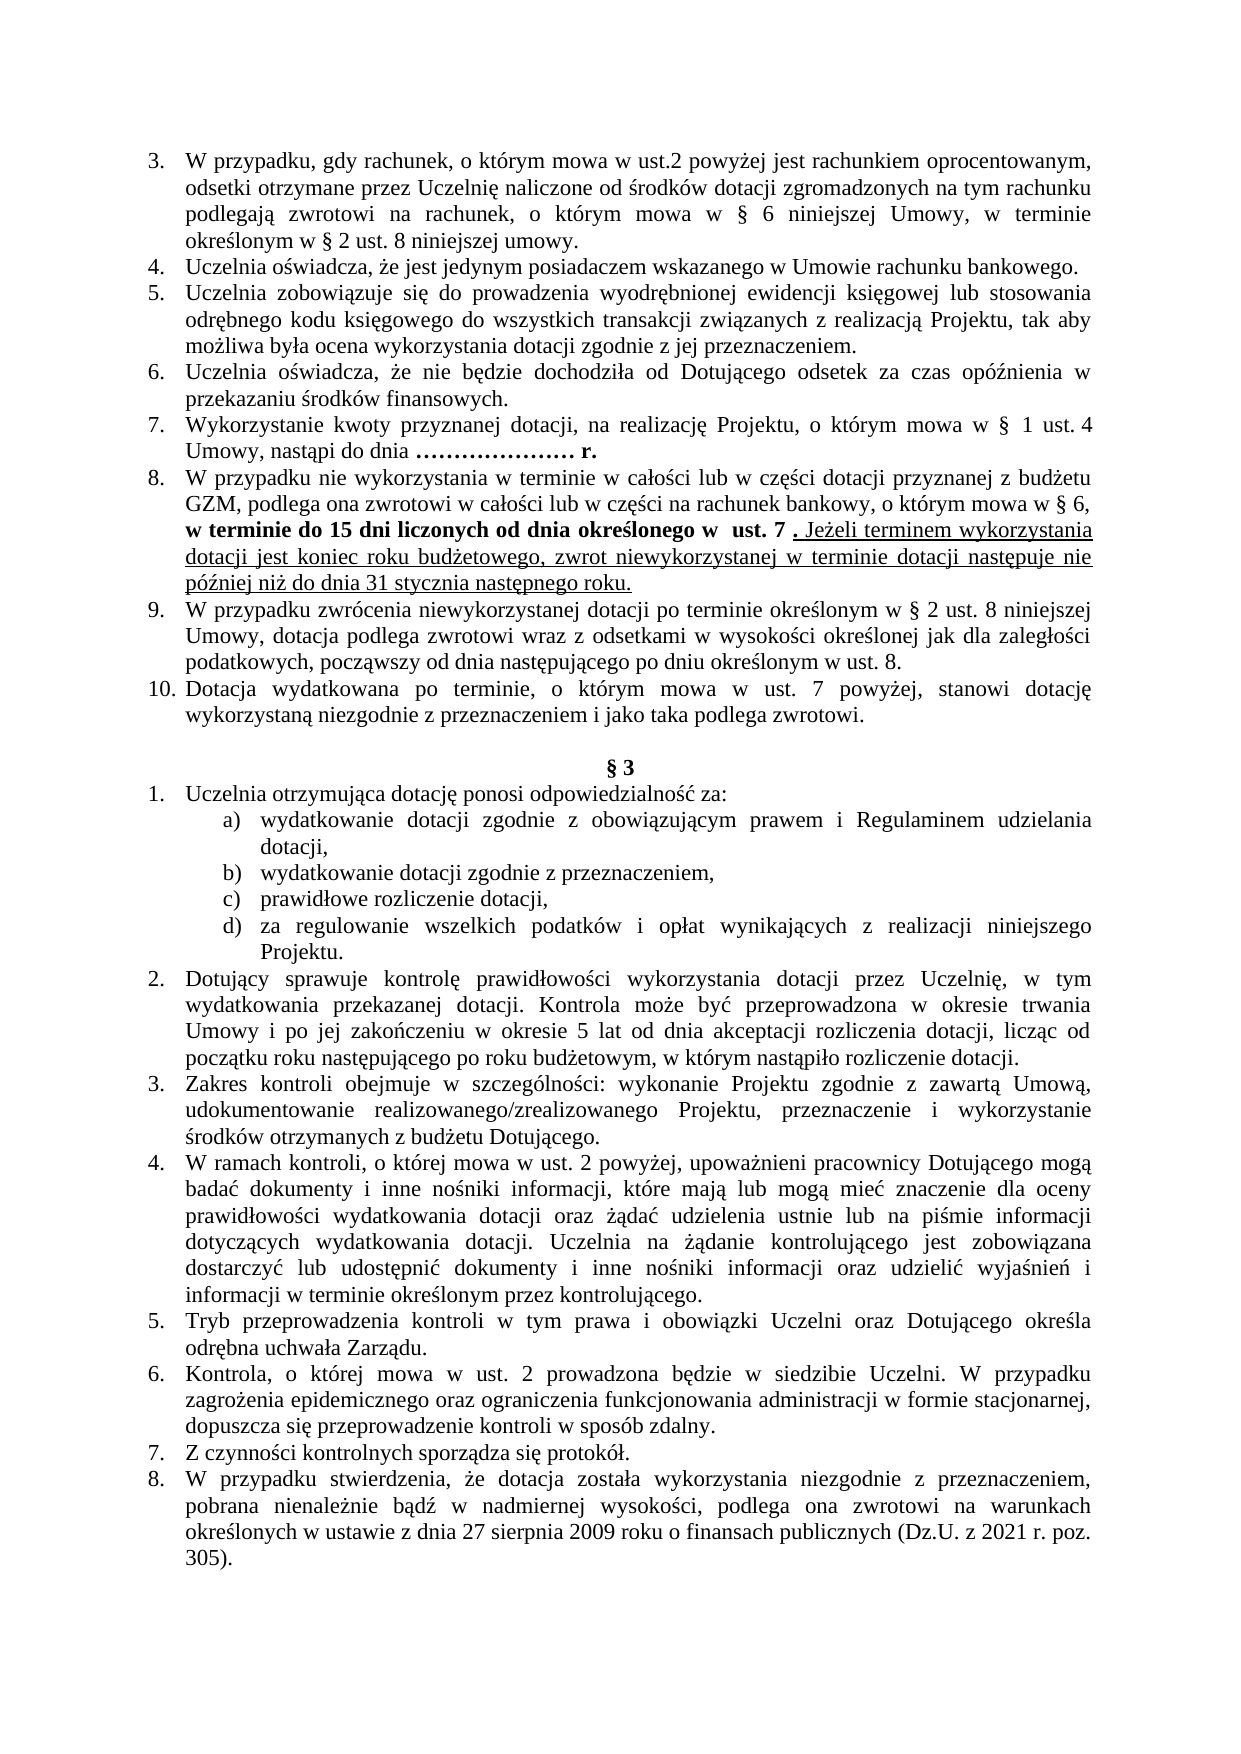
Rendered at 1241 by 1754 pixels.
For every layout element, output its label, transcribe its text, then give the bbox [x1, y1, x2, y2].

list W ramach kontroli, o której mowa w ust. 2 powyżej, upoważnieni pracownicy Dotującego mogą badać dokumenty i inne nośniki informacji, które mają lub mogą mieć znaczenie dla oceny prawidłowości wydatkowania dotacji oraz żądać udzielenia ustnie lub na piśmie informacji dotyczących wydatkowania dotacji. Uczelnia na żądanie kontrolującego jest zobowiązana dostarczyć lub udostępnić dokumenty i inne nośniki informacji oraz udzielić wyjaśnień i informacji w terminie określonym przez kontrolującego. [148, 1149, 1093, 1307]
list W przypadku, gdy rachunek, o którym mowa w ust.2 powyżej jest rachunkiem oprocentowanym, odsetki otrzymane przez Uczelnię naliczone od środków dotacji zgromadzonych na tym rachunku podlegają zwrotowi na rachunek, o którym mowa w § 6 niniejszej Umowy, w terminie określonym w § 2 ust. 8 niniejszej umowy. [148, 148, 1093, 253]
list W przypadku nie wykorzystania w terminie w całości lub w części dotacji przyznanej z budżetu GZM, podlega ona zwrotowi w całości lub w części na rachunek bankowy, o którym mowa w § 6, w terminie do 15 dni liczonych od dnia określonego w ust. 7 . Jeżeli terminem wykorzystania dotacji jest koniec roku budżetowego, zwrot niewykorzystanej w terminie dotacji następuje nie później niż do dnia 31 stycznia następnego roku. [148, 464, 1093, 596]
list wydatkowanie dotacji zgodnie z przeznaczeniem, [223, 859, 1093, 886]
text § 3 [148, 754, 1093, 780]
list wydatkowanie dotacji zgodnie z obowiązującym prawem i Regulaminem udzielania dotacji, [223, 806, 1093, 859]
list W przypadku stwierdzenia, że dotacja została wykorzystania niezgodnie z przeznaczeniem, pobrana nienależnie bądź w nadmiernej wysokości, podlega ona zwrotowi na warunkach określonych w ustawie z dnia 27 sierpnia 2009 roku o finansach publicznych (Dz.U. z 2021 r. poz. 305). [148, 1465, 1093, 1571]
list Uczelnia oświadcza, że jest jedynym posiadaczem wskazanego w Umowie rachunku bankowego. [148, 253, 1093, 279]
list Dotujący sprawuje kontrolę prawidłowości wykorzystania dotacji przez Uczelnię, w tym wydatkowania przekazanej dotacji. Kontrola może być przeprowadzona w okresie trwania Umowy i po jej zakończeniu w okresie 5 lat od dnia akceptacji rozliczenia dotacji, licząc od początku roku następującego po roku budżetowym, w którym nastąpiło rozliczenie dotacji. [148, 964, 1093, 1070]
list W przypadku zwrócenia niewykorzystanej dotacji po terminie określonym w § 2 ust. 8 niniejszej Umowy, dotacja podlega zwrotowi wraz z odsetkami w wysokości określonej jak dla zaległości podatkowych, począwszy od dnia następującego po dniu określonym w ust. 8. [148, 596, 1093, 675]
list za regulowanie wszelkich podatków i opłat wynikających z realizacji niniejszego Projektu. [223, 912, 1093, 964]
list Tryb przeprowadzenia kontroli w tym prawa i obowiązki Uczelni oraz Dotującego określa odrębna uchwała Zarządu. [148, 1307, 1093, 1360]
list prawidłowe rozliczenie dotacji, [223, 886, 1093, 912]
list Dotacja wydatkowana po terminie, o którym mowa w ust. 7 powyżej, stanowi dotację wykorzystaną niezgodnie z przeznaczeniem i jako taka podlega zwrotowi. [148, 675, 1093, 727]
list Uczelnia otrzymująca dotację ponosi odpowiedzialność za: [148, 780, 1093, 806]
list Zakres kontroli obejmuje w szczególności: wykonanie Projektu zgodnie z zawartą Umową, udokumentowanie realizowanego/zrealizowanego Projektu, przeznaczenie i wykorzystanie środków otrzymanych z budżetu Dotującego. [148, 1070, 1093, 1149]
list Wykorzystanie kwoty przyznanej dotacji, na realizację Projektu, o którym mowa w § 1 ust. 4 Umowy, nastąpi do dnia ………………… r. [148, 411, 1093, 464]
list Kontrola, o której mowa w ust. 2 prowadzona będzie w siedzibie Uczelni. W przypadku zagrożenia epidemicznego oraz ograniczenia funkcjonowania administracji w formie stacjonarnej, dopuszcza się przeprowadzenie kontroli w sposób zdalny. [148, 1360, 1093, 1439]
list Uczelnia zobowiązuje się do prowadzenia wyodrębnionej ewidencji księgowej lub stosowania odrębnego kodu księgowego do wszystkich transakcji związanych z realizacją Projektu, tak aby możliwa była ocena wykorzystania dotacji zgodnie z jej przeznaczeniem. [148, 279, 1093, 358]
list Uczelnia oświadcza, że nie będzie dochodziła od Dotującego odsetek za czas opóźnienia w przekazaniu środków finansowych. [148, 358, 1093, 411]
list Z czynności kontrolnych sporządza się protokół. [148, 1439, 1093, 1465]
